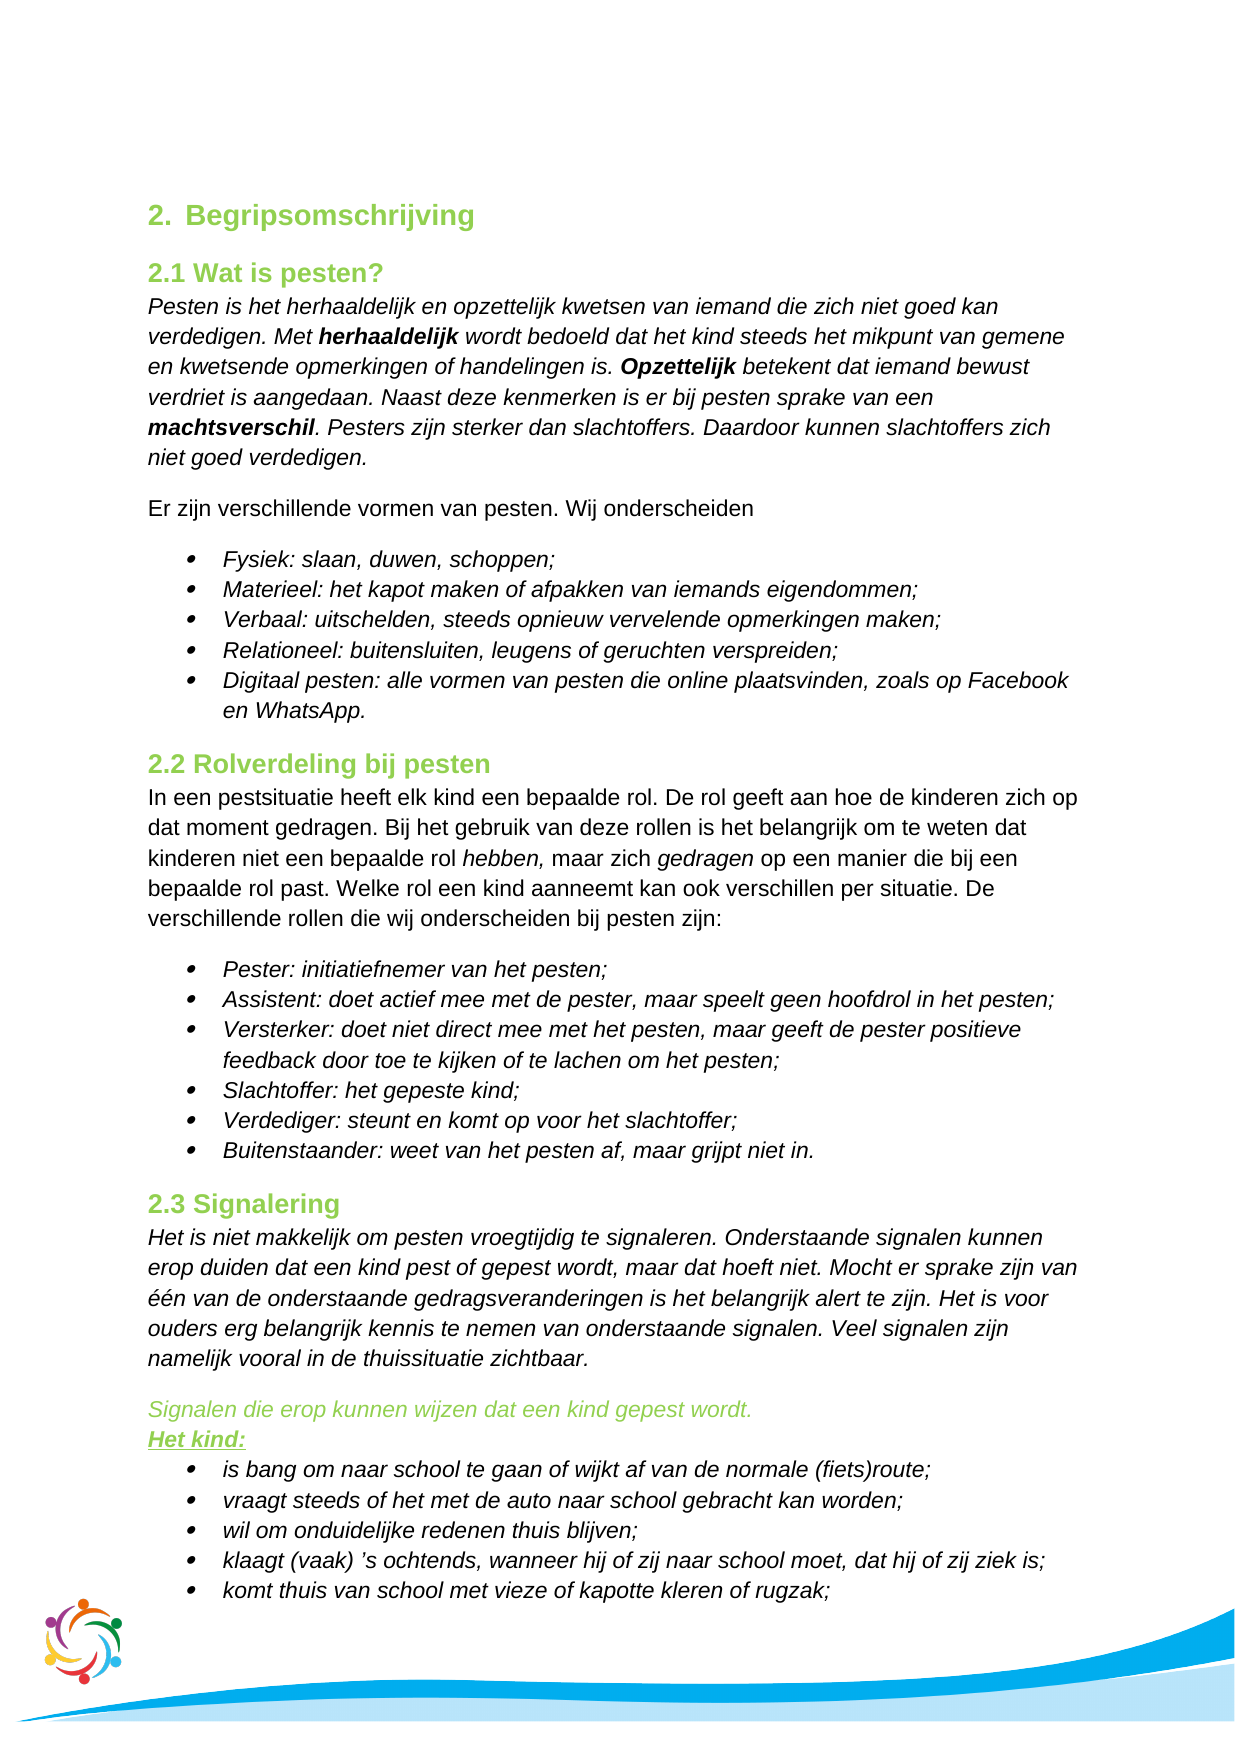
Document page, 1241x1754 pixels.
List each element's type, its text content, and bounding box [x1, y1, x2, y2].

text Het is niet makkelijk om pesten vroegtijdig te signaleren. Onderstaande signalen kunnen erop duiden dat een kind pest of gepest wordt, maar dat hoeft niet. Mocht er sprake zijn van één van de onderstaande gedragsveranderingen is het belangrijk alert te zijn. Het is voor ouders erg belangrijk kennis te nemen van onderstaande signalen. Veel signalen zijn namelijk vooral in de thuissituatie zichtbaar. [148, 1224, 1093, 1371]
subtitle Begripsomschrijving [148, 198, 1093, 231]
list Verbaal: uitschelden, steeds opnieuw vervelende opmerkingen maken; [185, 606, 1093, 633]
list Pester: initiatiefnemer van het pesten; [185, 956, 1093, 982]
text In een pestsituatie heeft elk kind een bepaalde rol. De rol geeft aan hoe de kinderen zich op dat moment gedragen. Bij het gebruik van deze rollen is het belangrijk om te weten dat kinderen niet een bepaalde rol hebben, maar zich gedragen op een manier die bij een bepaalde rol past. Welke rol een kind aanneemt kan ook verschillen per situatie. De verschillende rollen die wij onderscheiden bij pesten zijn: [148, 784, 1093, 931]
list klaagt (vaak) ’s ochtends, wanneer hij of zij naar school moet, dat hij of zij ziek is; [185, 1547, 1093, 1573]
list komt thuis van school met vieze of kapotte kleren of rugzak; [185, 1577, 1093, 1604]
picture [38, 1659, 1234, 1721]
text Er zijn verschillende vormen van pesten. Wij onderscheiden [148, 495, 1093, 521]
subtitle 2.3 Signalering [148, 1188, 1093, 1219]
list Buitenstaander: weet van het pesten af, maar grijpt niet in. [185, 1137, 1093, 1163]
text Signalen die erop kunnen wijzen dat een kind gepest wordt. [148, 1396, 1093, 1422]
list Materieel: het kapot maken of afpakken van iemands eigendommen; [185, 576, 1093, 603]
list wil om onduidelijke redenen thuis blijven; [185, 1517, 1093, 1543]
list Fysiek: slaan, duwen, schoppen; [185, 546, 1093, 572]
list is bang om naar school te gaan of wijkt af van de normale (fiets)route; [185, 1456, 1093, 1483]
list Digitaal pesten: alle vormen van pesten die online plaatsvinden, zoals op Facebook en WhatsApp. [185, 667, 1093, 723]
text Het kind: [148, 1426, 1093, 1453]
list Verdediger: steunt en komt op voor het slachtoffer; [185, 1107, 1093, 1133]
subtitle 2.2 Rolverdeling bij pesten [148, 748, 1093, 779]
list Assistent: doet actief mee met de pester, maar speelt geen hoofdrol in het pesten; [185, 986, 1093, 1012]
subtitle 2.1 Wat is pesten? [148, 257, 1093, 288]
list Slachtoffer: het gepeste kind; [185, 1077, 1093, 1103]
text Pesten is het herhaaldelijk en opzettelijk kwetsen van iemand die zich niet goed kan verdedigen. Met herhaaldelijk wordt bedoeld dat het kind steeds het mikpunt van gemene en kwetsende opmerkingen of handelingen is. Opzettelijk betekent dat iemand bewust verdriet is aangedaan. Naast deze kenmerken is er bij pesten sprake van een machtsverschil. Pesters zijn sterker dan slachtoffers. Daardoor kunnen slachtoffers zich niet goed verdedigen. [148, 293, 1093, 470]
list Relationeel: buitensluiten, leugens of geruchten verspreiden; [185, 637, 1093, 663]
list vraagt steeds of het met de auto naar school gebracht kan worden; [185, 1487, 1093, 1513]
list Versterker: doet niet direct mee met het pesten, maar geeft de pester positieve feedback door toe te kijken of te lachen om het pesten; [185, 1016, 1093, 1073]
picture [0, 1594, 1234, 1721]
